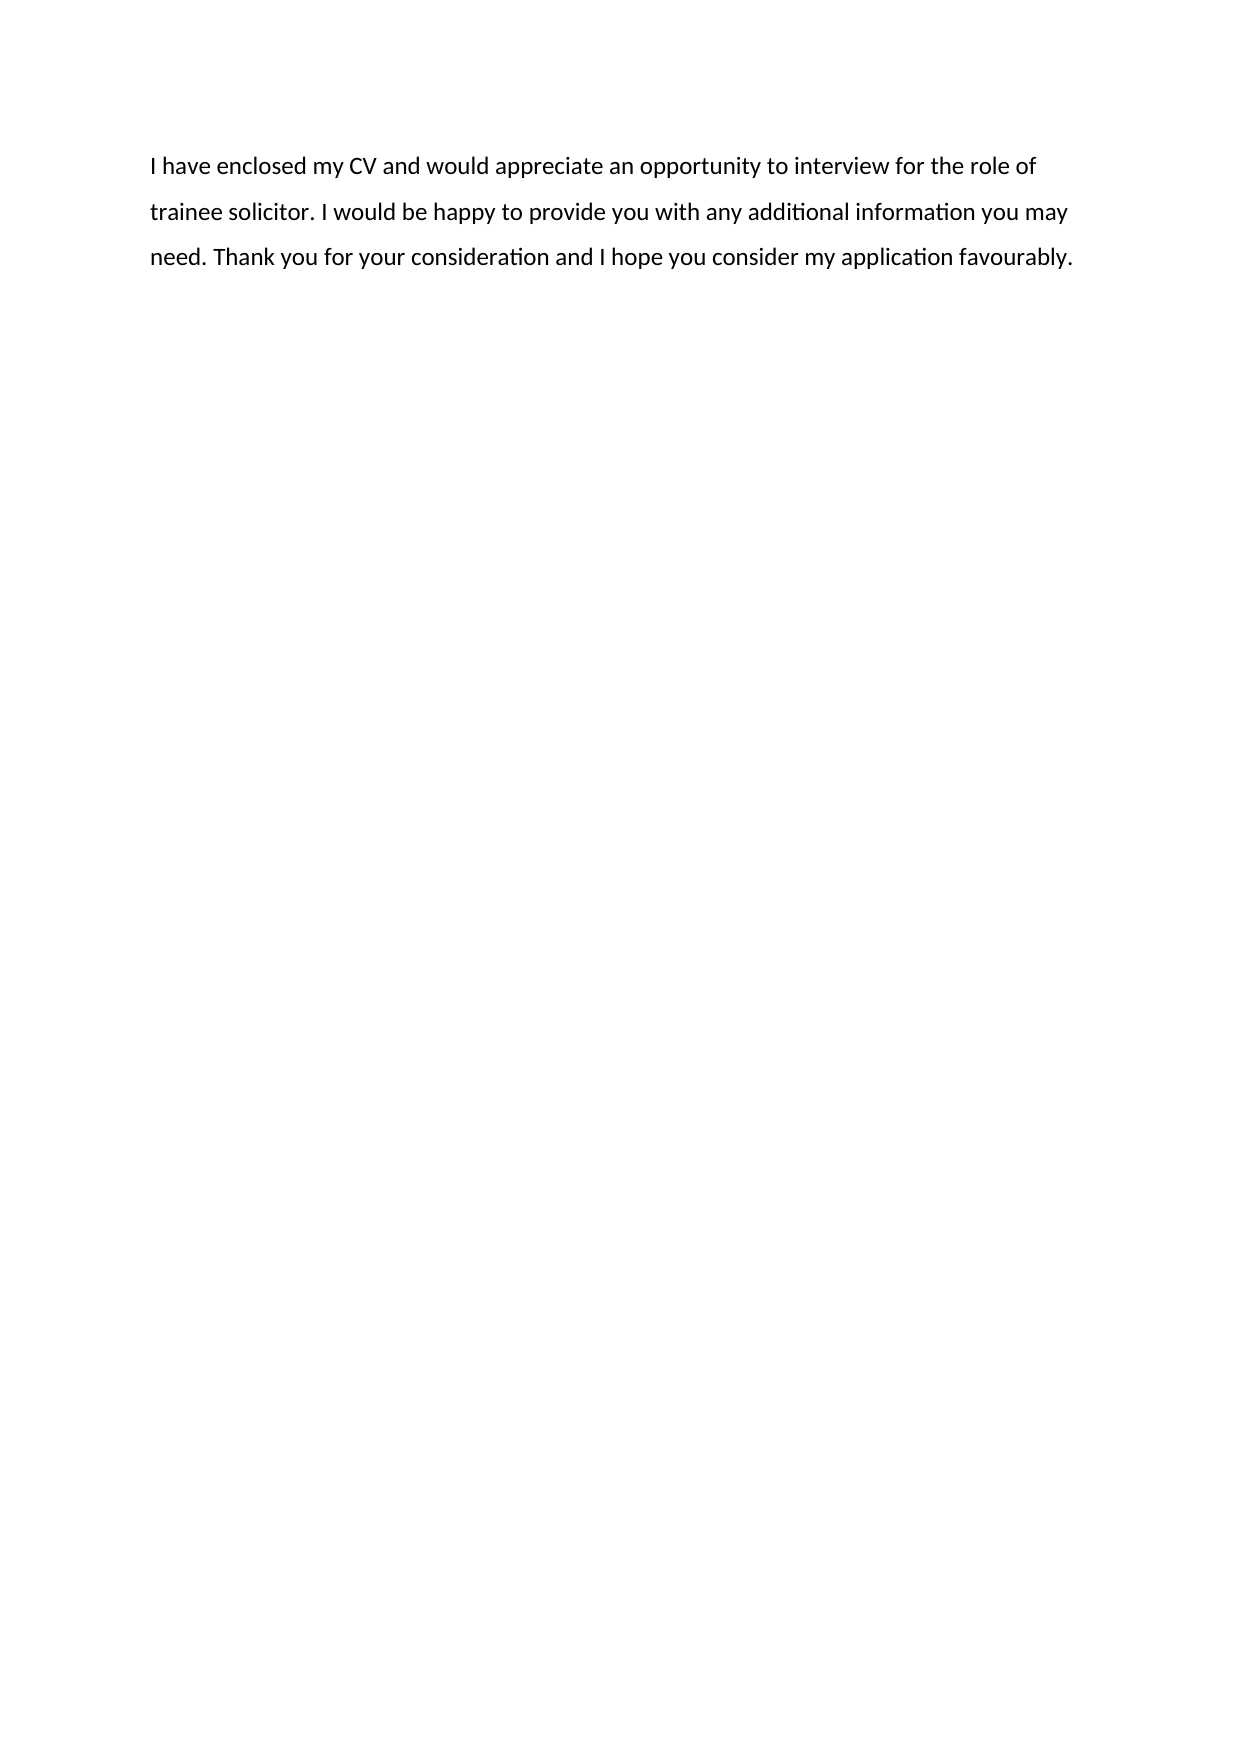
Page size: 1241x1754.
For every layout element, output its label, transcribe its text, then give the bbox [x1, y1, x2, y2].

text I have enclosed my CV and would appreciate an opportunity to interview for the role of trainee solicitor. I would be happy to provide you with any additional information you may need. Thank you for your consideration and I hope you consider my application favourably. [150, 150, 1090, 272]
